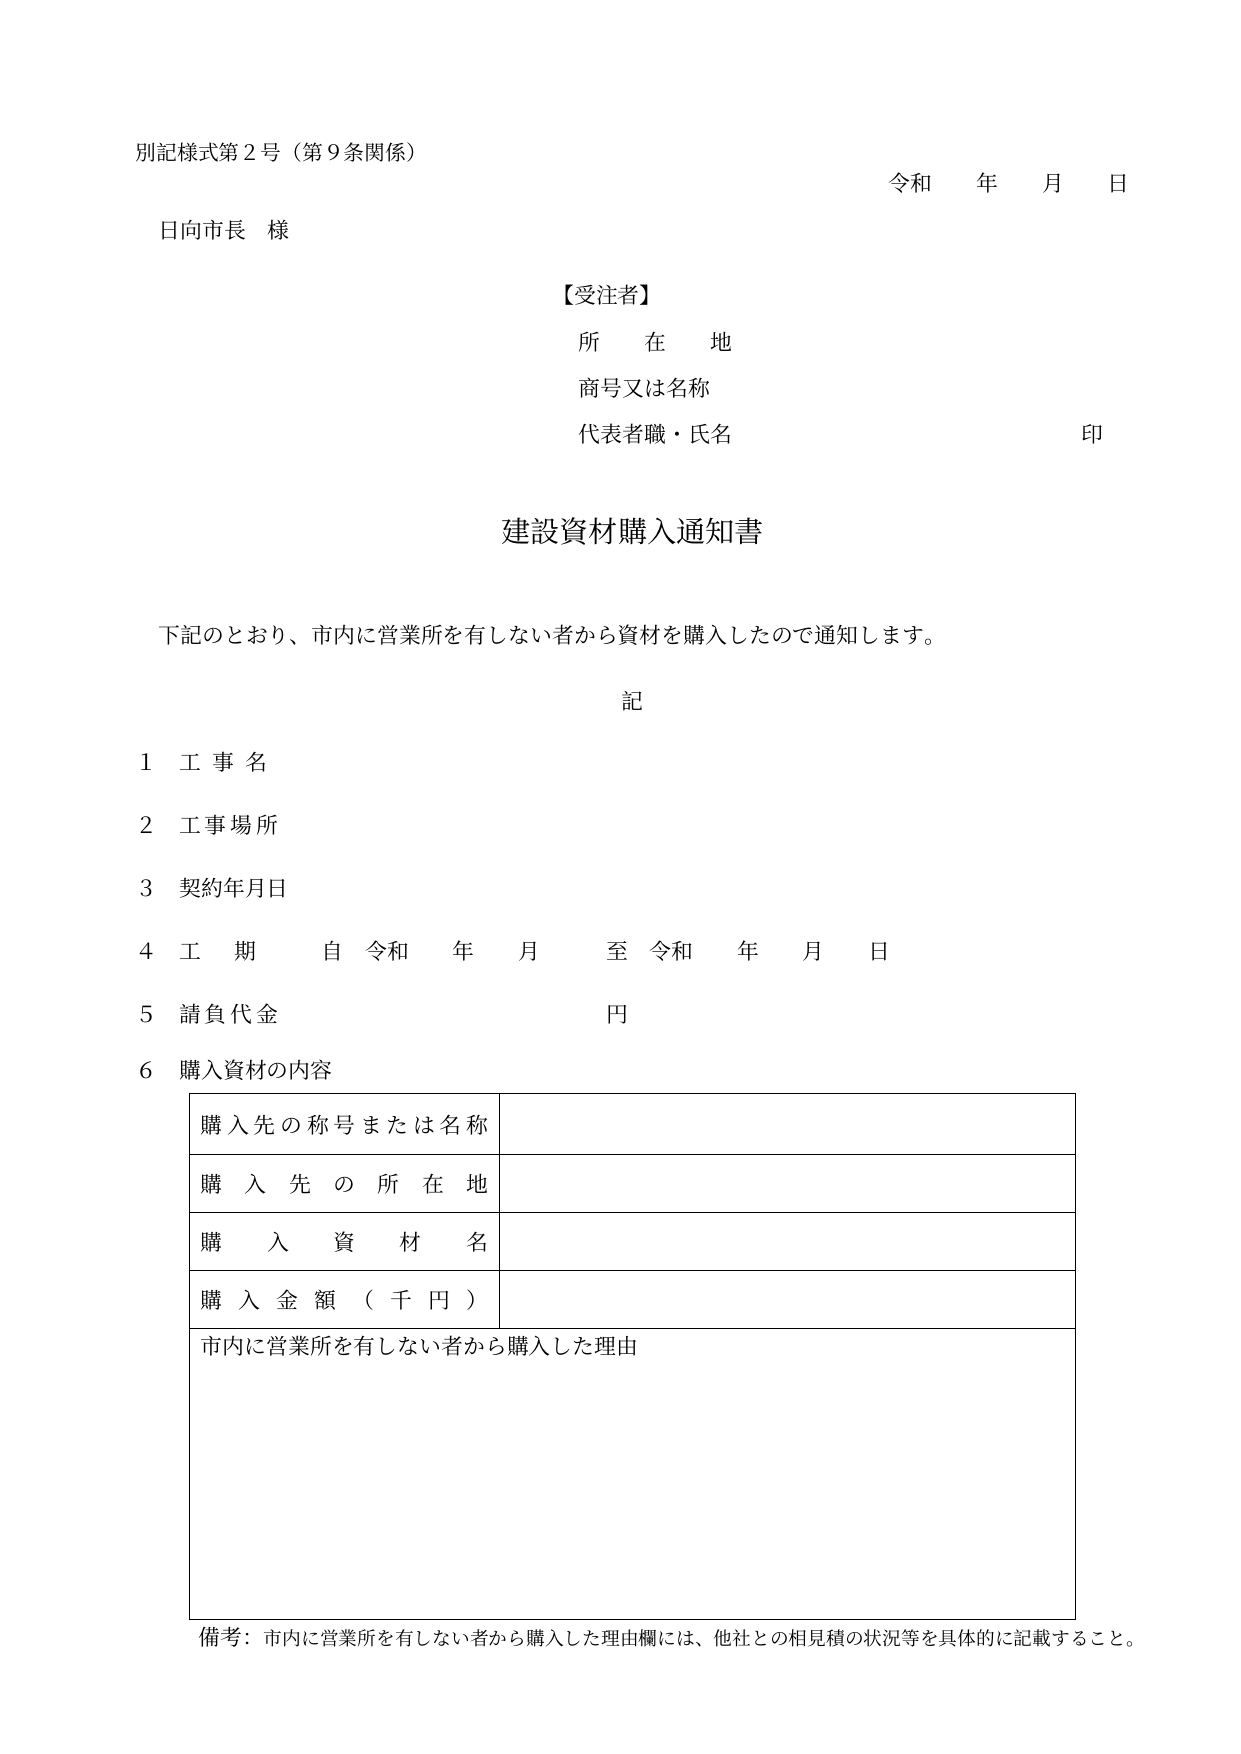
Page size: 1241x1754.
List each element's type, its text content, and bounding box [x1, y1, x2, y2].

table_cell [500, 1213, 1075, 1270]
text 備考：市内に営業所を有しない者から購入した理由欄には、他社との相見積の状況等を具体的に記載すること。 [154, 1620, 1129, 1651]
text 【受注者】 [135, 278, 1129, 310]
table_header [500, 1094, 1075, 1154]
text 令和 年 月 日 [135, 167, 1129, 198]
table_cell 購入金額（千円） [190, 1271, 499, 1328]
table_cell [500, 1271, 1075, 1328]
table_header 購入先の称号または名称 [190, 1094, 499, 1154]
text 別記様式第２号（第９条関係） [135, 131, 1129, 167]
text 下記のとおり、市内に営業所を有しない者から資材を購入したので通知します。 [135, 619, 1129, 650]
text 建設資材購入通知書 [135, 509, 1129, 551]
table_cell 購入資材名 [190, 1213, 499, 1270]
text ２ 工事場所 [135, 808, 1129, 840]
text 日向市長 様 [135, 213, 1129, 244]
text 代表者職・氏名 印 [578, 418, 1129, 449]
text 所 在 地 [578, 325, 1129, 356]
text ４ 工期 自 令和 年 月 至 令和 年 月 日 [135, 934, 1129, 966]
text 商号又は名称 [578, 371, 1129, 403]
text １ 工事名 [135, 745, 1129, 777]
table_cell [500, 1155, 1075, 1212]
text ５ 請負代金 円 [135, 997, 691, 1029]
table_cell 購入先の所在地 [190, 1155, 499, 1212]
table_cell 市内に営業所を有しない者から購入した理由 [190, 1329, 1075, 1619]
text 記 [135, 684, 1129, 716]
text ３ 契約年月日 [135, 871, 1129, 903]
text ６ 購入資材の内容 [135, 1053, 691, 1084]
